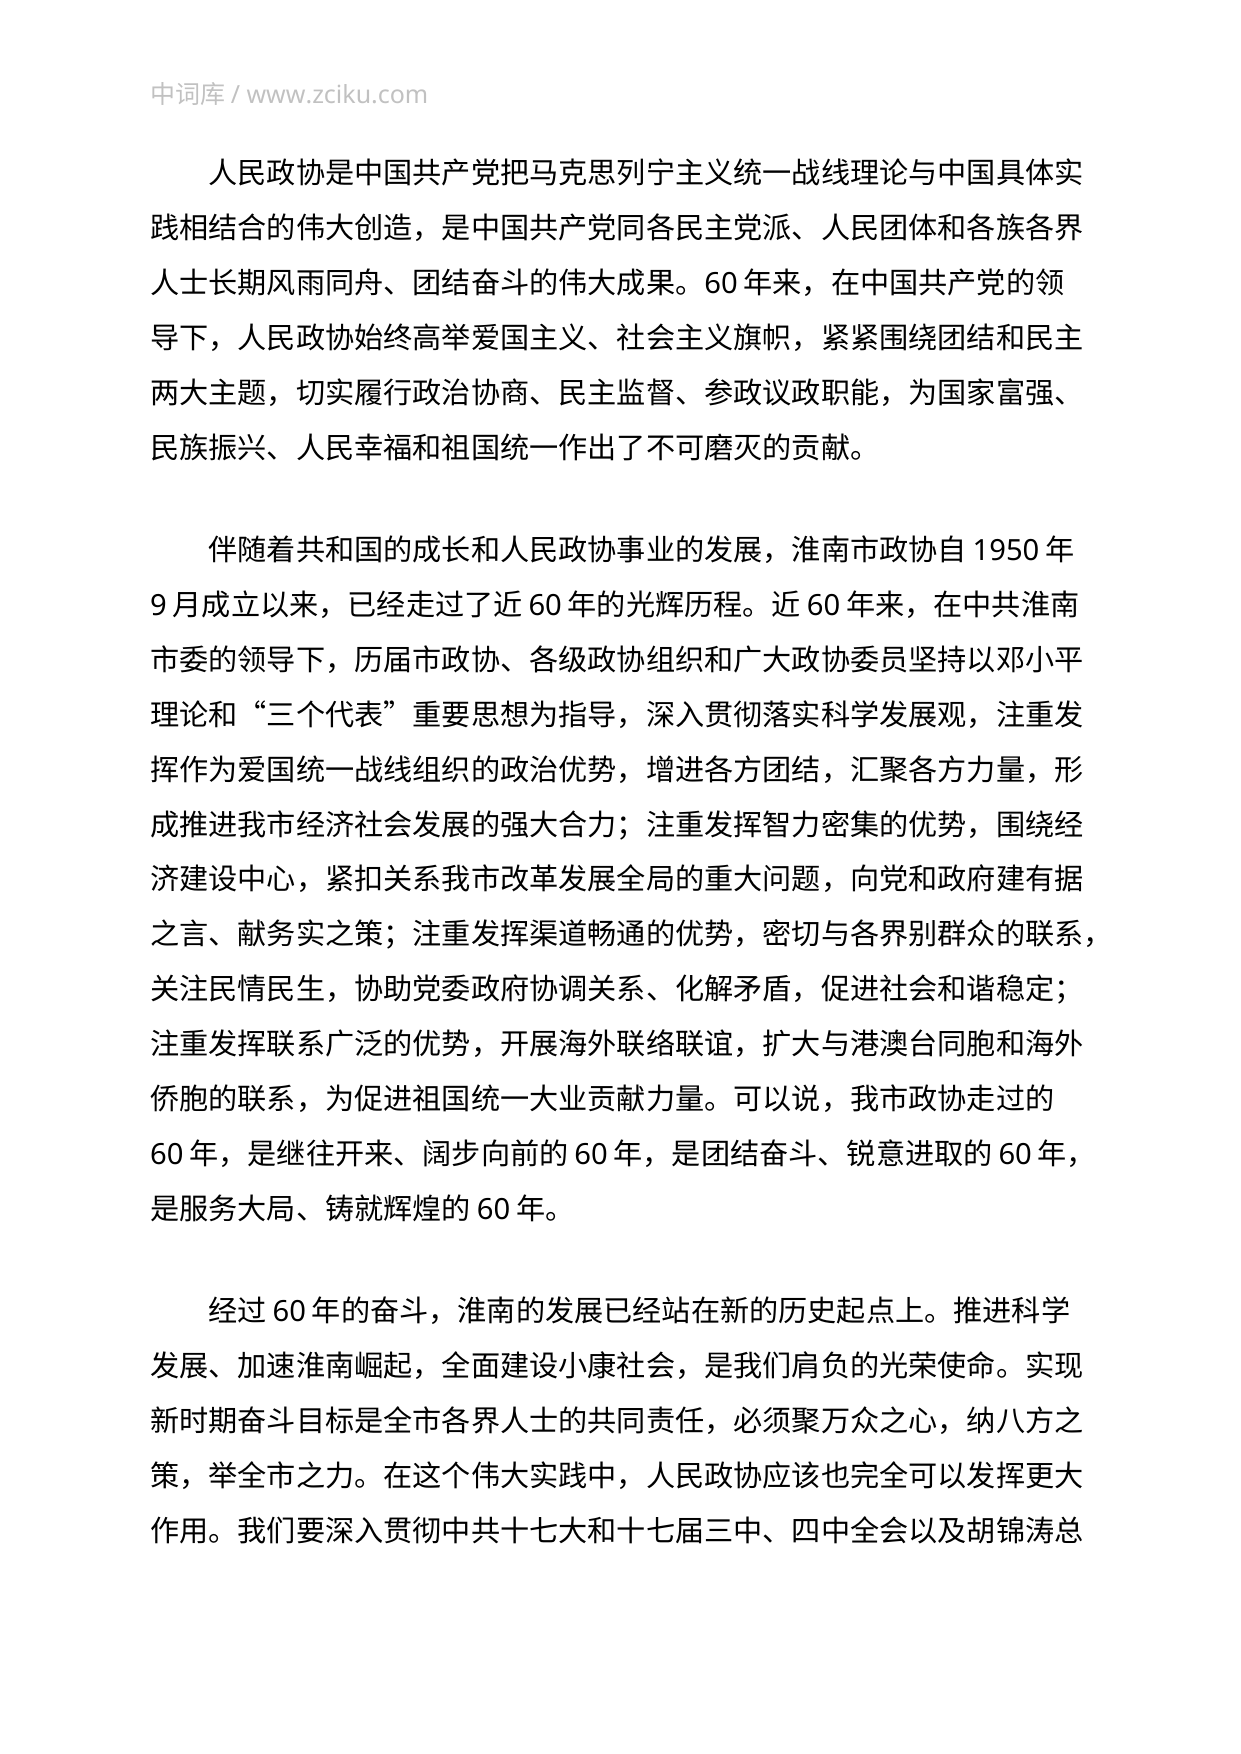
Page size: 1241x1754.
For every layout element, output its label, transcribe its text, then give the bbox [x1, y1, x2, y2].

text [150, 1287, 1090, 1549]
text 伴随着共和国的成长和人民政协事业的发展，淮南市政协自1950年9月成立以来，已经走过了近60年的光辉历程。近60年来，在中共淮南市委的领导下，历届市政协、各级政协组织和广大政协委员坚持以邓小平理论和“三个代表”重要思想为指导，深入贯彻落实科学发展观，注重发挥作为爱国统一战线组织的政治优势，增进各方团结，汇聚各方力量，形成推进我市经济社会发展的强大合力；注重发挥智力密集的优势，围绕经济建设中心，紧扣关系我市改革发展全局的重大问题，向党和政府建有据之言、献务实之策；注重发挥渠道畅通的优势，密切与各界别群众的联系，关注民情民生，协助党委政府协调关系、化解矛盾，促进社会和谐稳定；注重发挥联系广泛的优势，开展海外联络联谊，扩大与港澳台同胞和海外侨胞的联系，为促进祖国统一大业贡献力量。可以说，我市政协走过的60年，是继往开来、阔步向前的60年，是团结奋斗、锐意进取的60年，是服务大局、铸就辉煌的60年。 [150, 526, 1090, 1228]
text 人民政协是中国共产党把马克思列宁主义统一战线理论与中国具体实践相结合的伟大创造，是中国共产党同各民主党派、人民团体和各族各界人士长期风雨同舟、团结奋斗的伟大成果。60年来，在中国共产党的领导下，人民政协始终高举爱国主义、社会主义旗帜，紧紧围绕团结和民主两大主题，切实履行政治协商、民主监督、参政议政职能，为国家富强、民族振兴、人民幸福和祖国统一作出了不可磨灭的贡献。 [150, 150, 1090, 467]
